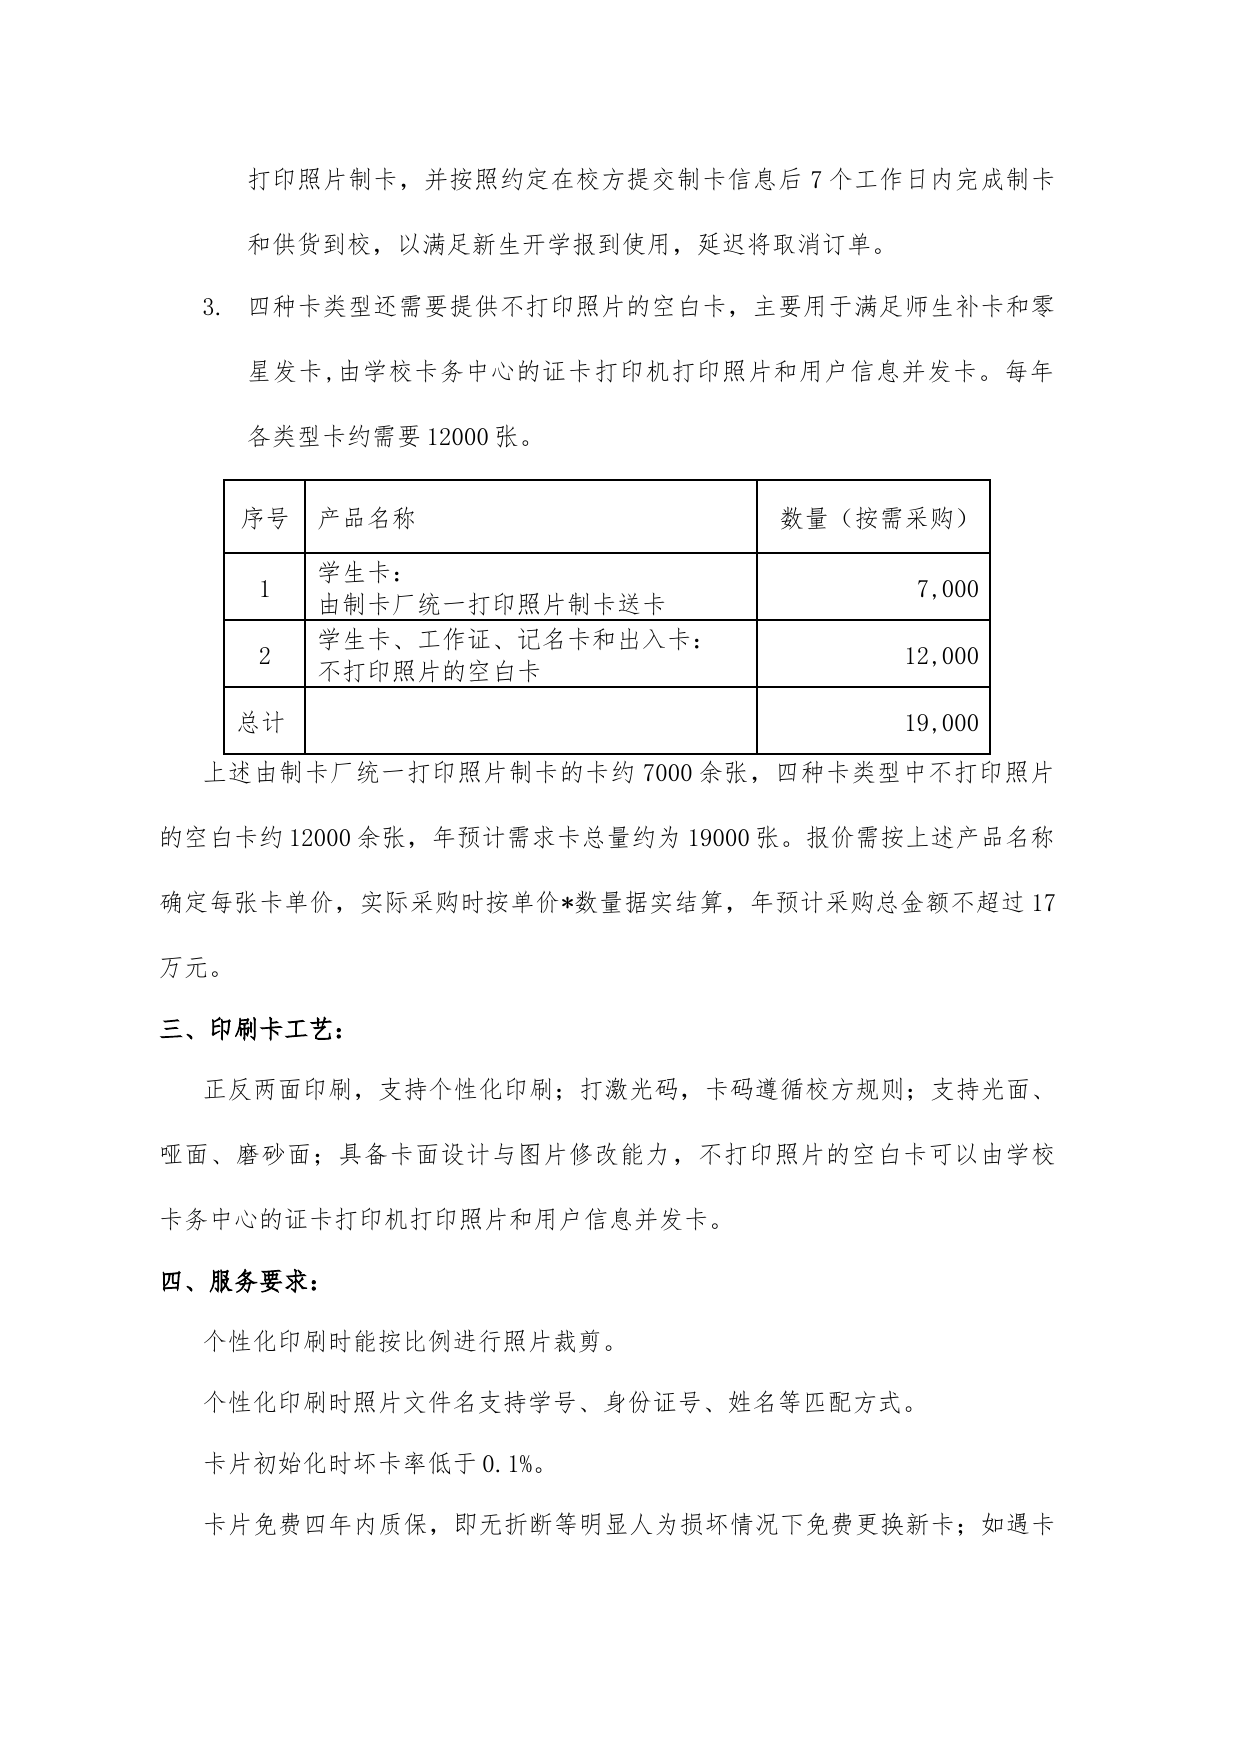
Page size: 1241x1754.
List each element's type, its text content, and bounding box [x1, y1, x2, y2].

text 四、服务要求： [158, 1263, 1056, 1295]
text 个性化印刷时能按比例进行照片裁剪。 [158, 1324, 1056, 1356]
text 正反两面印刷，支持个性化印刷；打激光码，卡码遵循校方规则；支持光面、哑面、磨砂面；具备卡面设计与图片修改能力，不打印照片的空白卡可以由学校卡务中心的证卡打印机打印照片和用户信息并发卡。 [158, 1072, 1056, 1234]
text 个性化印刷时照片文件名支持学号、身份证号、姓名等匹配方式。 [158, 1385, 1056, 1417]
table_cell [306, 688, 756, 753]
table_cell 7,000 [758, 554, 989, 619]
table_cell 2 [225, 621, 304, 686]
table_cell 总计 [225, 688, 304, 753]
table_cell 1 [225, 554, 304, 619]
table_header 产品名称 [306, 481, 756, 552]
list 四种卡类型还需要提供不打印照片的空白卡，主要用于满足师生补卡和零星发卡,由学校卡务中心的证卡打印机打印照片和用户信息并发卡。每年各类型卡约需要12000张。 [202, 288, 1056, 451]
text 三、印刷卡工艺： [158, 1011, 1056, 1043]
table_cell 学生卡： 由制卡厂统一打印照片制卡送卡 [306, 554, 756, 619]
table_header 序号 [225, 481, 304, 552]
table_header 数量（按需采购） [758, 481, 989, 552]
text 卡片初始化时坏卡率低于0.1%。 [158, 1446, 1056, 1478]
table_cell 12,000 [758, 621, 989, 686]
table_cell 19,000 [758, 688, 989, 753]
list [202, 162, 1056, 259]
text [158, 1507, 1056, 1539]
text 上述由制卡厂统一打印照片制卡的卡约7000余张，四种卡类型中不打印照片的空白卡约12000余张，年预计需求卡总量约为19000张。报价需按上述产品名称确定每张卡单价，实际采购时按单价*数量据实结算，年预计采购总金额不超过17万元。 [158, 755, 1056, 982]
table_cell 学生卡、工作证、记名卡和出入卡： 不打印照片的空白卡 [306, 621, 756, 686]
